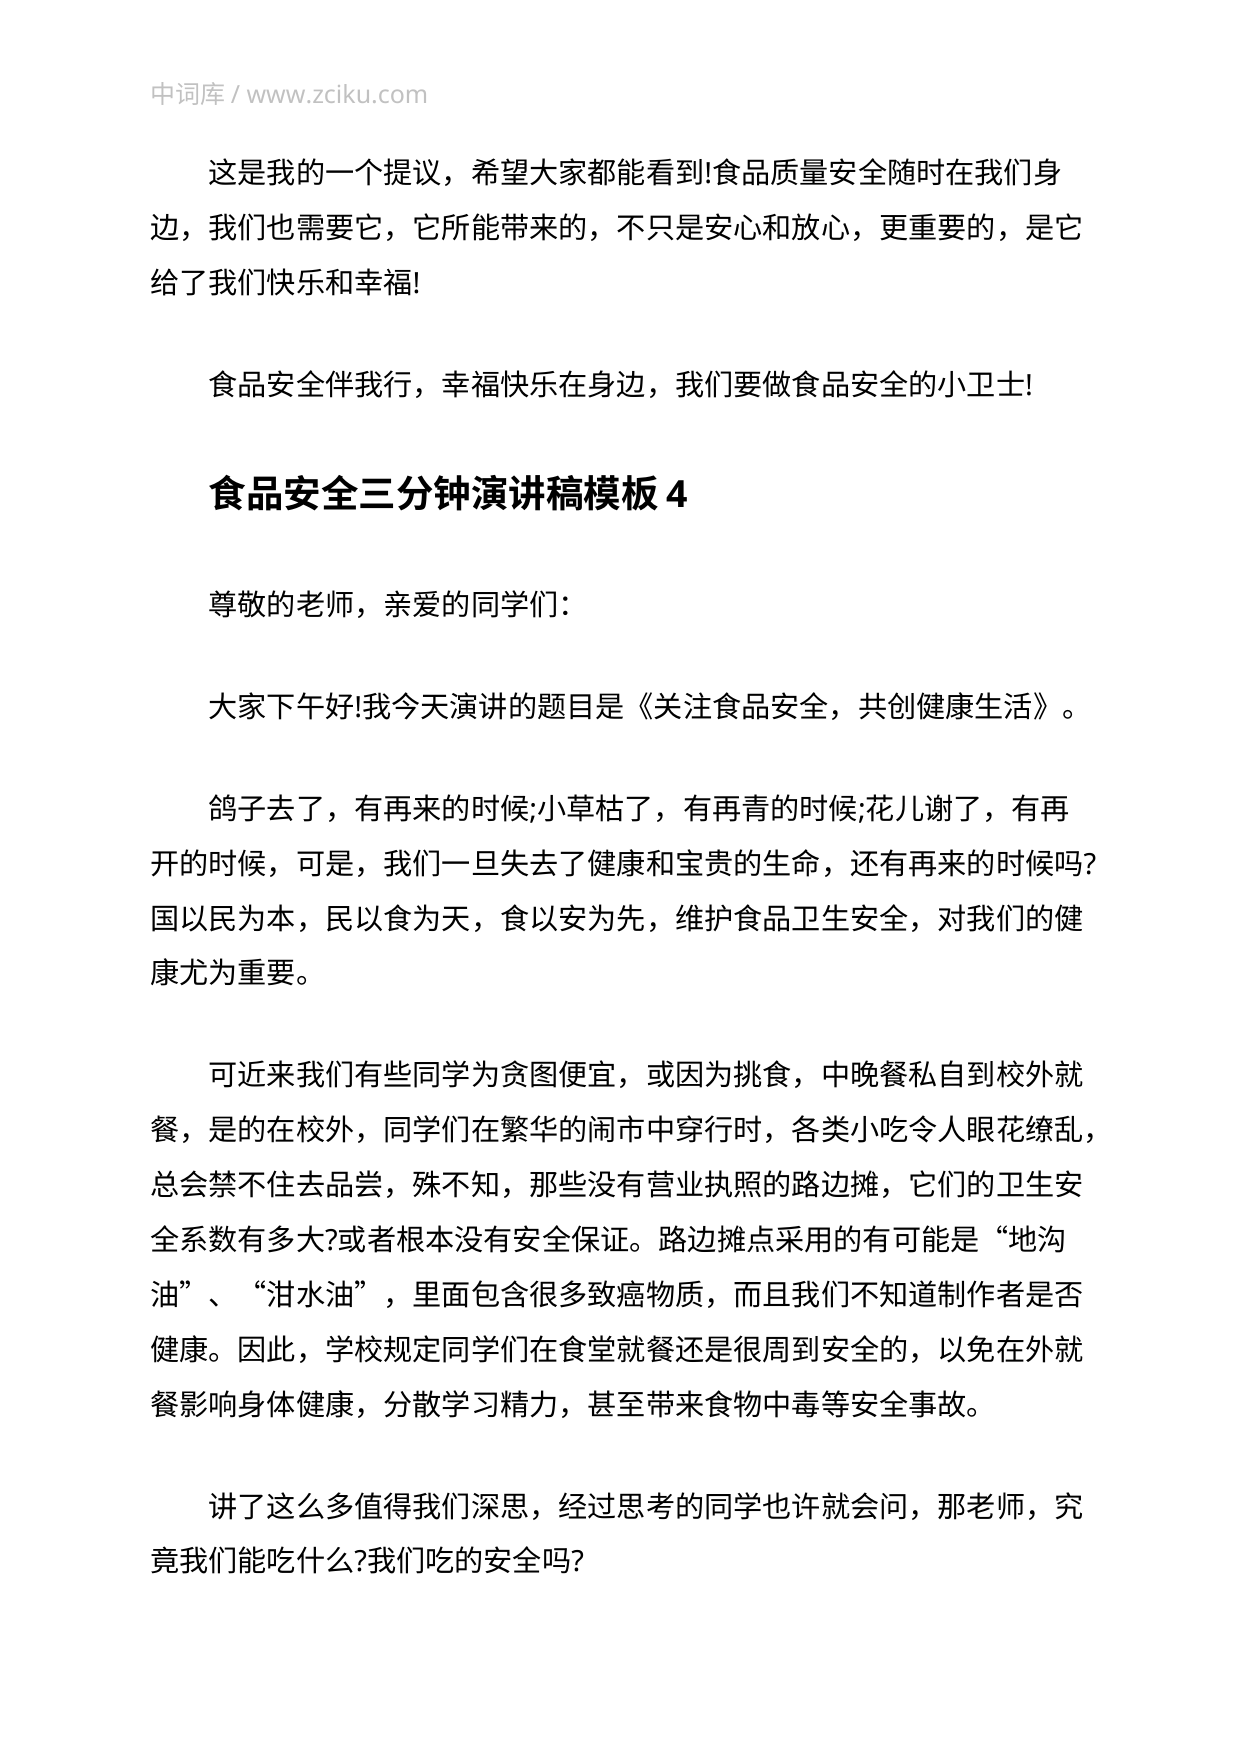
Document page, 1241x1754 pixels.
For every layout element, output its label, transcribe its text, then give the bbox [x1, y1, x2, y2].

text 大家下午好!我今天演讲的题目是《关注食品安全，共创健康生活》。 [150, 683, 1090, 726]
text 食品安全伴我行，幸福快乐在身边，我们要做食品安全的小卫士! [150, 362, 1090, 404]
text 食品安全三分钟演讲稿模板4 [150, 464, 1090, 518]
text 可近来我们有些同学为贪图便宜，或因为挑食，中晚餐私自到校外就餐，是的在校外，同学们在繁华的闹市中穿行时，各类小吃令人眼花缭乱，总会禁不住去品尝，殊不知，那些没有营业执照的路边摊，它们的卫生安全系数有多大?或者根本没有安全保证。路边摊点采用的有可能是“地沟油”、“泔水油”，里面包含很多致癌物质，而且我们不知道制作者是否健康。因此，学校规定同学们在食堂就餐还是很周到安全的，以免在外就餐影响身体健康，分散学习精力，甚至带来食物中毒等安全事故。 [150, 1052, 1090, 1424]
text 讲了这么多值得我们深思，经过思考的同学也许就会问，那老师，究竟我们能吃什么?我们吃的安全吗? [150, 1483, 1090, 1580]
text 鸽子去了，有再来的时候;小草枯了，有再青的时候;花儿谢了，有再开的时候，可是，我们一旦失去了健康和宝贵的生命，还有再来的时候吗?国以民为本，民以食为天，食以安为先，维护食品卫生安全，对我们的健康尤为重要。 [150, 785, 1090, 992]
text 这是我的一个提议，希望大家都能看到!食品质量安全随时在我们身边，我们也需要它，它所能带来的，不只是安心和放心，更重要的，是它给了我们快乐和幸福! [150, 150, 1090, 302]
text 尊敬的老师，亲爱的同学们： [150, 581, 1090, 624]
